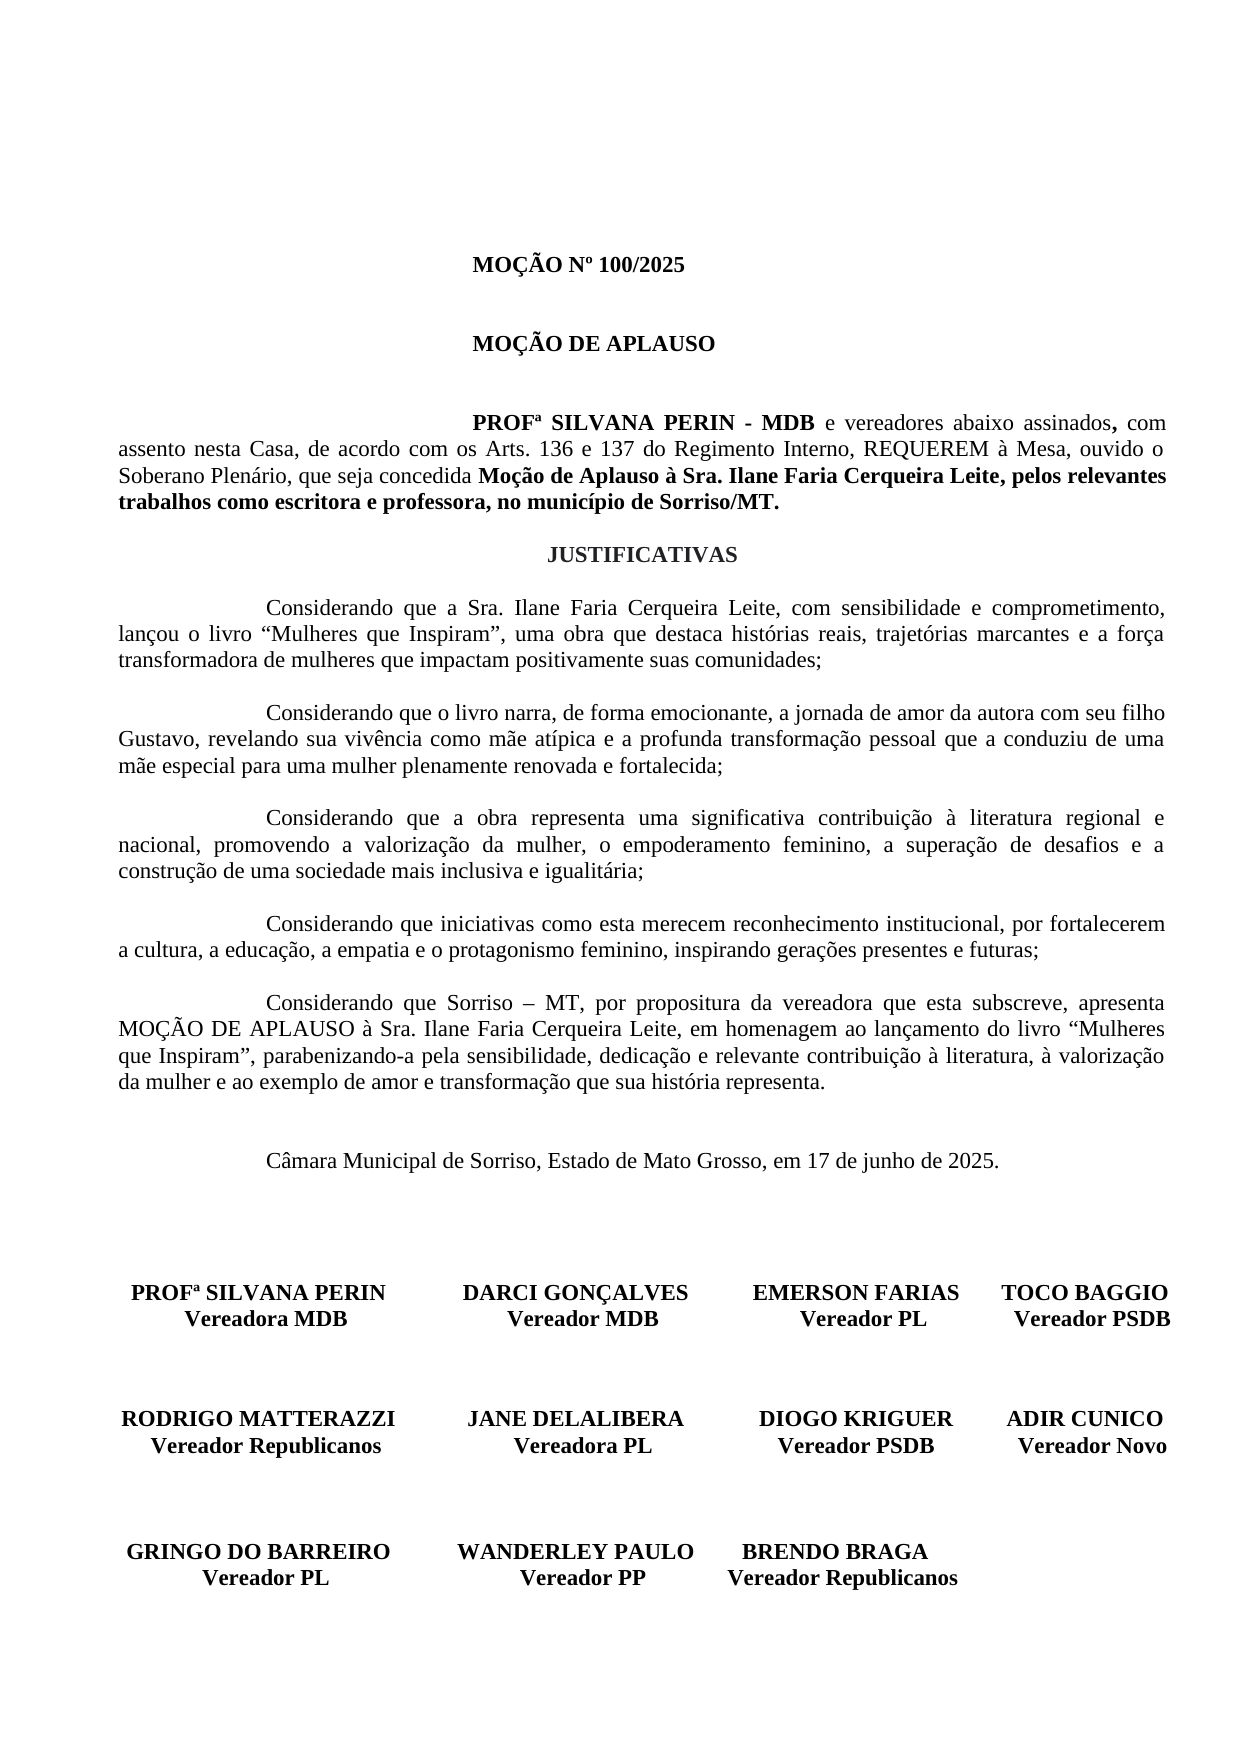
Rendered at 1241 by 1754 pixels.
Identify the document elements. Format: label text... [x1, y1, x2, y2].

table_cell RODRIGO MATTERAZZI Vereador Republicanos [96, 1353, 421, 1485]
title MOÇÃO Nº 100/2025 [472, 251, 1166, 277]
text Considerando que o livro narra, de forma emocionante, a jornada de amor da autora com seu filho Gustavo, revelando sua vivência como mãe atípica e a profunda transformação pessoal que a conduziu de uma mãe especial para uma mulher plenamente renovada e fortalecida; [118, 699, 1166, 778]
text PROFª SILVANA PERIN - MDB e vereadores abaixo assinados, com assento nesta Casa, de acordo com os Arts. 136 e 137 do Regimento Interno, REQUEREM à Mesa, ouvido o Soberano Plenário, que seja concedida Moção de Aplauso à Sra. Ilane Faria Cerqueira Leite, pelos relevantes trabalhos como escritora e professora, no município de Sorriso/MT. [118, 409, 1166, 514]
table_cell DIOGO KRIGUER Vereador PSDB [731, 1353, 982, 1485]
title MOÇÃO DE APLAUSO [472, 330, 1166, 356]
table_cell GRINGO DO BARREIRO Vereador PL [96, 1485, 421, 1590]
table_cell BRENDO BRAGA Vereador Republicanos [731, 1485, 1188, 1590]
table_cell JANE DELALIBERA Vereadora PL [421, 1353, 731, 1485]
table_header TOCO BAGGIO Vereador PSDB [982, 1279, 1188, 1353]
text Considerando que iniciativas como esta merecem reconhecimento institucional, por fortalecerem a cultura, a educação, a empatia e o protagonismo feminino, inspirando gerações presentes e futuras; [118, 910, 1166, 963]
table_cell ADIR CUNICO Vereador Novo [982, 1353, 1188, 1485]
text Considerando que a Sra. Ilane Faria Cerqueira Leite, com sensibilidade e comprometimento, lançou o livro “Mulheres que Inspiram”, uma obra que destaca histórias reais, trajetórias marcantes e a força transformadora de mulheres que impactam positivamente suas comunidades; [118, 594, 1166, 673]
table_cell WANDERLEY PAULO Vereador PP [421, 1485, 731, 1590]
text JUSTIFICATIVAS [118, 541, 1166, 567]
table_header EMERSON FARIAS Vereador PL [731, 1279, 982, 1353]
text Câmara Municipal de Sorriso, Estado de Mato Grosso, em 17 de junho de 2025. [118, 1147, 1166, 1173]
table_header PROFª SILVANA PERIN Vereadora MDB [96, 1279, 421, 1353]
text Considerando que Sorriso – MT, por propositura da vereadora que esta subscreve, apresenta MOÇÃO DE APLAUSO à Sra. Ilane Faria Cerqueira Leite, em homenagem ao lançamento do livro “Mulheres que Inspiram”, parabenizando-a pela sensibilidade, dedicação e relevante contribuição à literatura, à valorização da mulher e ao exemplo de amor e transformação que sua história representa. [118, 989, 1166, 1094]
text Considerando que a obra representa uma significativa contribuição à literatura regional e nacional, promovendo a valorização da mulher, o empoderamento feminino, a superação de desafios e a construção de uma sociedade mais inclusiva e igualitária; [118, 804, 1166, 883]
table_header DARCI GONÇALVES Vereador MDB [421, 1279, 731, 1353]
